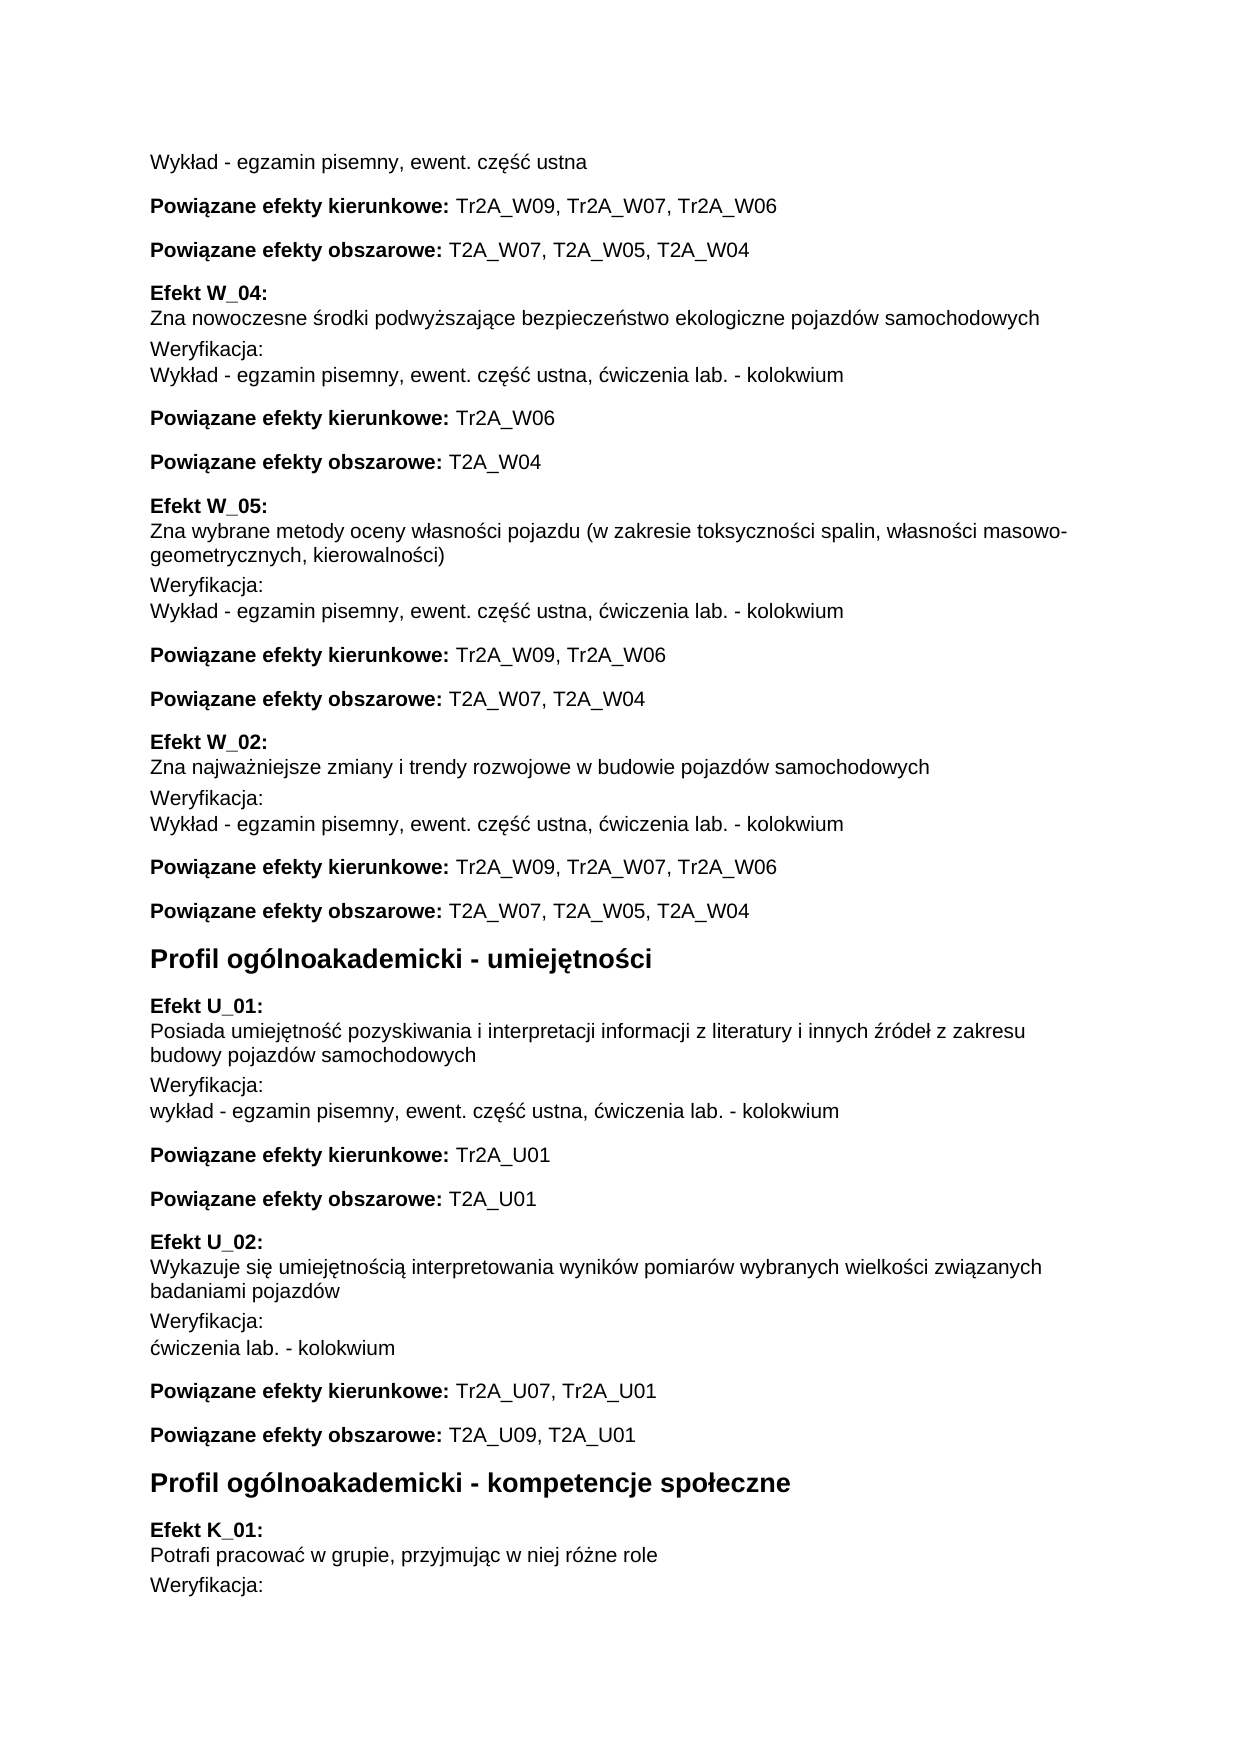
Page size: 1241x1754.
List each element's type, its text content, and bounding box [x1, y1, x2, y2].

text ćwiczenia lab. - kolokwium [150, 1335, 1090, 1359]
text Powiązane efekty kierunkowe: Tr2A_W09, Tr2A_W07, Tr2A_W06 [150, 855, 1090, 879]
text Powiązane efekty obszarowe: T2A_U09, T2A_U01 [150, 1423, 1090, 1447]
text Efekt U_02: [150, 1230, 1090, 1254]
text Zna najważniejsze zmiany i trendy rozwojowe w budowie pojazdów samochodowych [150, 755, 1090, 779]
text Powiązane efekty obszarowe: T2A_U01 [150, 1186, 1090, 1210]
text wykład - egzamin pisemny, ewent. część ustna, ćwiczenia lab. - kolokwium [150, 1099, 1090, 1123]
text Powiązane efekty kierunkowe: Tr2A_U01 [150, 1143, 1090, 1167]
subtitle Profil ogólnoakademicki - umiejętności [150, 943, 1090, 974]
text Efekt W_04: [150, 281, 1090, 305]
text Powiązane efekty obszarowe: T2A_W07, T2A_W04 [150, 686, 1090, 710]
text Potrafi pracować w grupie, przyjmując w niej różne role [150, 1543, 1090, 1567]
text Weryfikacja: [150, 336, 1090, 360]
text Wykazuje się umiejętnością interpretowania wyników pomiarów wybranych wielkości związanych badaniami pojazdów [150, 1255, 1090, 1303]
text Efekt W_02: [150, 730, 1090, 754]
text Posiada umiejętność pozyskiwania i interpretacji informacji z literatury i innych źródeł z zakresu budowy pojazdów samochodowych [150, 1019, 1090, 1067]
text Powiązane efekty obszarowe: T2A_W07, T2A_W05, T2A_W04 [150, 237, 1090, 261]
text Wykład - egzamin pisemny, ewent. część ustna, ćwiczenia lab. - kolokwium [150, 811, 1090, 835]
text Powiązane efekty kierunkowe: Tr2A_W09, Tr2A_W07, Tr2A_W06 [150, 194, 1090, 218]
text Wykład - egzamin pisemny, ewent. część ustna [150, 150, 1090, 174]
subtitle Profil ogólnoakademicki - kompetencje społeczne [150, 1467, 1090, 1498]
text Powiązane efekty kierunkowe: Tr2A_U07, Tr2A_U01 [150, 1379, 1090, 1403]
text Zna nowoczesne środki podwyższające bezpieczeństwo ekologiczne pojazdów samochodowych [150, 306, 1090, 330]
text Efekt W_05: [150, 494, 1090, 518]
text Zna wybrane metody oceny własności pojazdu (w zakresie toksyczności spalin, własności masowo-geometrycznych, kierowalności) [150, 519, 1090, 567]
text Powiązane efekty obszarowe: T2A_W04 [150, 450, 1090, 474]
text Powiązane efekty kierunkowe: Tr2A_W09, Tr2A_W06 [150, 643, 1090, 667]
text Powiązane efekty obszarowe: T2A_W07, T2A_W05, T2A_W04 [150, 899, 1090, 923]
text Weryfikacja: [150, 785, 1090, 809]
text Wykład - egzamin pisemny, ewent. część ustna, ćwiczenia lab. - kolokwium [150, 362, 1090, 386]
text Weryfikacja: [150, 1073, 1090, 1097]
text Wykład - egzamin pisemny, ewent. część ustna, ćwiczenia lab. - kolokwium [150, 599, 1090, 623]
text Weryfikacja: [150, 573, 1090, 597]
text Weryfikacja: [150, 1573, 1090, 1597]
text Powiązane efekty kierunkowe: Tr2A_W06 [150, 406, 1090, 430]
text Efekt U_01: [150, 994, 1090, 1018]
text Efekt K_01: [150, 1518, 1090, 1542]
text Weryfikacja: [150, 1309, 1090, 1333]
